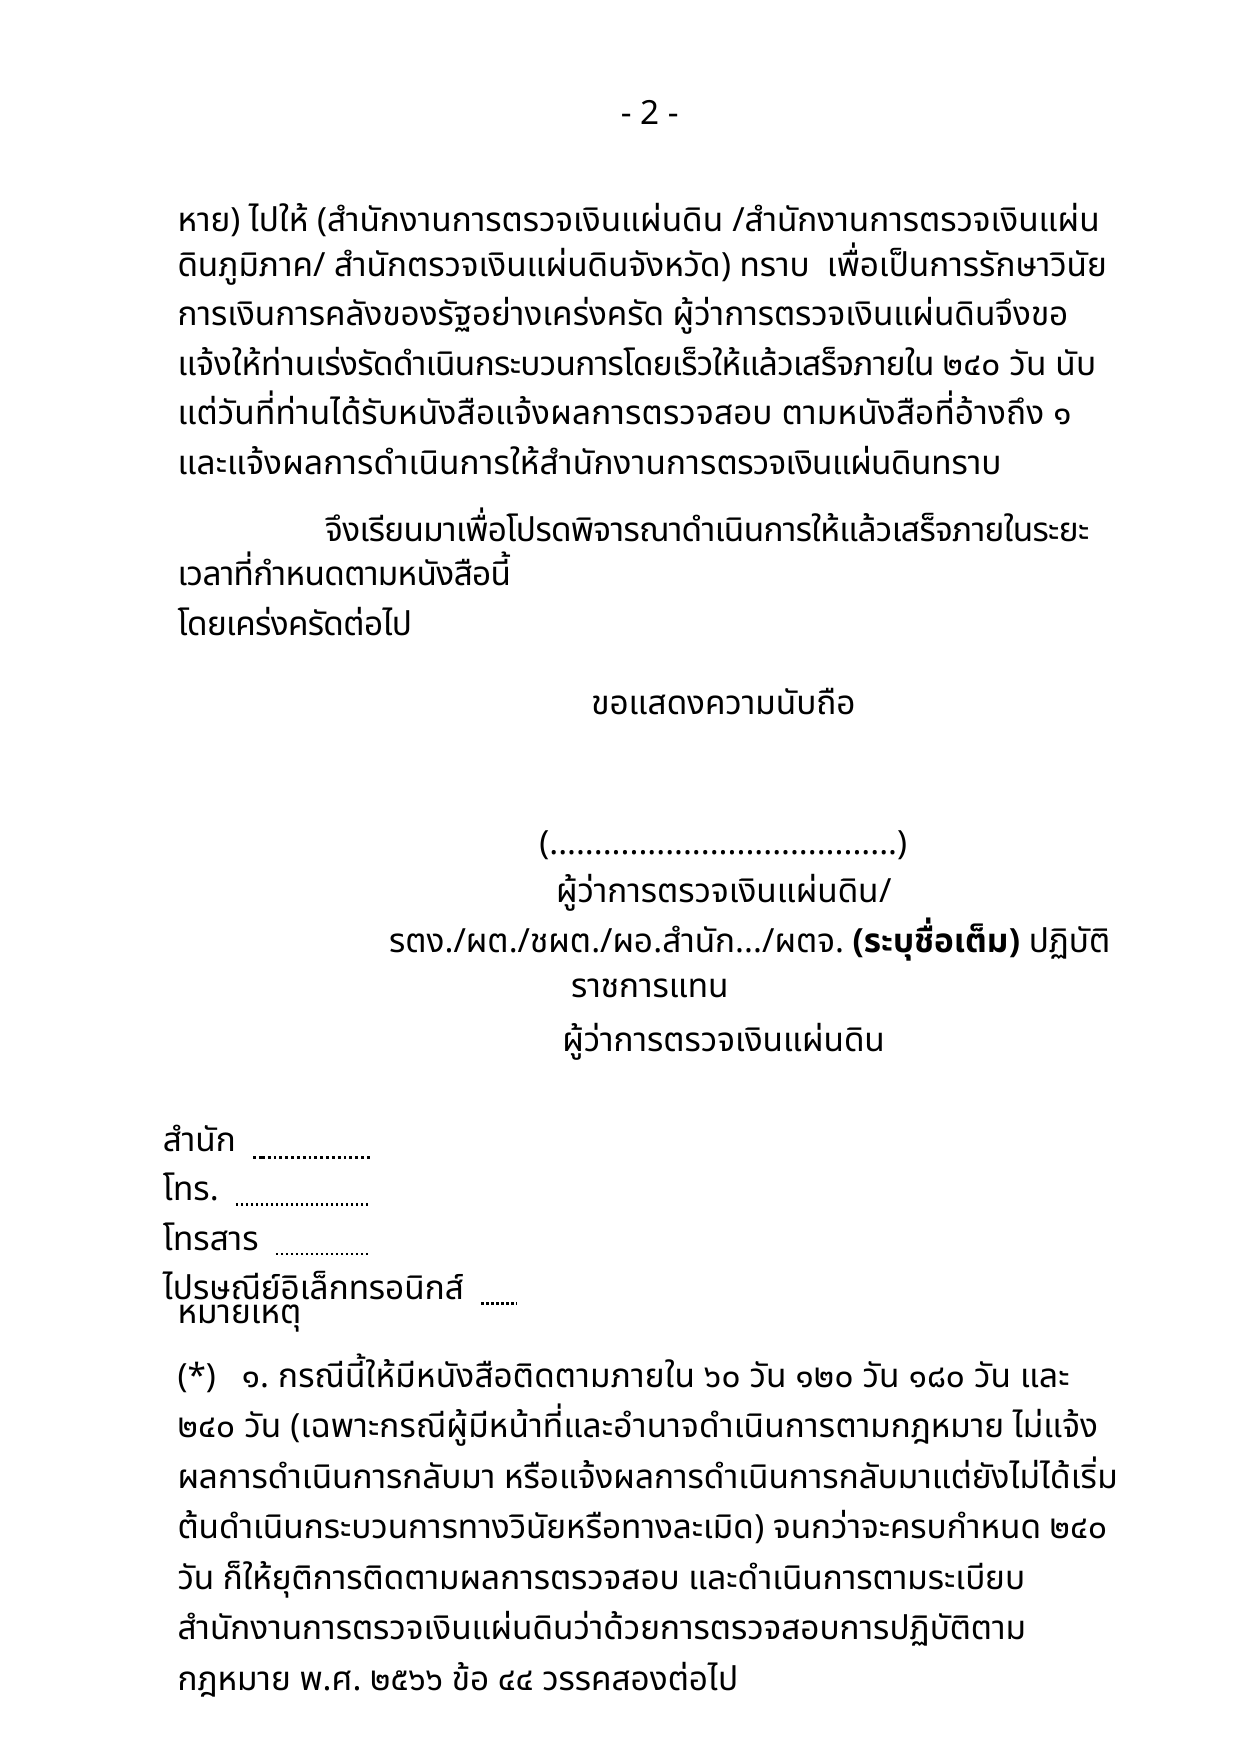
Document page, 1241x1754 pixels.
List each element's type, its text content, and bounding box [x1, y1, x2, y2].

text ผู้ว่าการตรวจเงินแผ่นดิน/ [177, 863, 1122, 913]
text (.......................................) [177, 819, 1122, 863]
text (*) ๑. กรณีนี้ให้มีหนังสือติดตามภายใน ๖๐ วัน ๑๒๐ วัน ๑๘๐ วัน และ ๒๔๐ วัน (เฉพาะกรณีผู้มีหน้าที่และอำนาจดำเนินการตามกฎหมาย ไม่แจ้งผลการดำเนินการกลับมา หรือแจ้งผลการดำเนินการกลับมาแต่ยังไม่ได้เริ่มต้นดำเนินกระบวนการทางวินัยหรือทางละเมิด) จนกว่าจะครบกำหนด ๒๔๐ วัน ก็ให้ยุติการติดตามผลการตรวจสอบ และดำเนินการตามระเบียบสำนักงานการตรวจเงินแผ่นดินว่าด้วยการตรวจสอบการปฏิบัติตามกฎหมาย พ.ศ. ๒๕๖๖ ข้อ ๔๔ วรรคสองต่อไป [177, 1351, 1122, 1705]
text จึงเรียนมาเพื่อโปรดพิจารณาดำเนินการให้แล้วเสร็จภายในระยะเวลาที่กำหนดตามหนังสือนี้ โดยเคร่งครัดต่อไป [177, 502, 1122, 650]
text ขอแสดงความนับถือ [177, 675, 1122, 724]
text หมายเหตุ [177, 1288, 1122, 1339]
text รตง./ผต./ชผต./ผอ.สำนัก.../ผตจ. (ระบุชื่อเต็ม) ปฏิบัติราชการแทน [177, 913, 1122, 1012]
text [177, 192, 1122, 489]
text ผู้ว่าการตรวจเงินแผ่นดิน [177, 1012, 1122, 1061]
